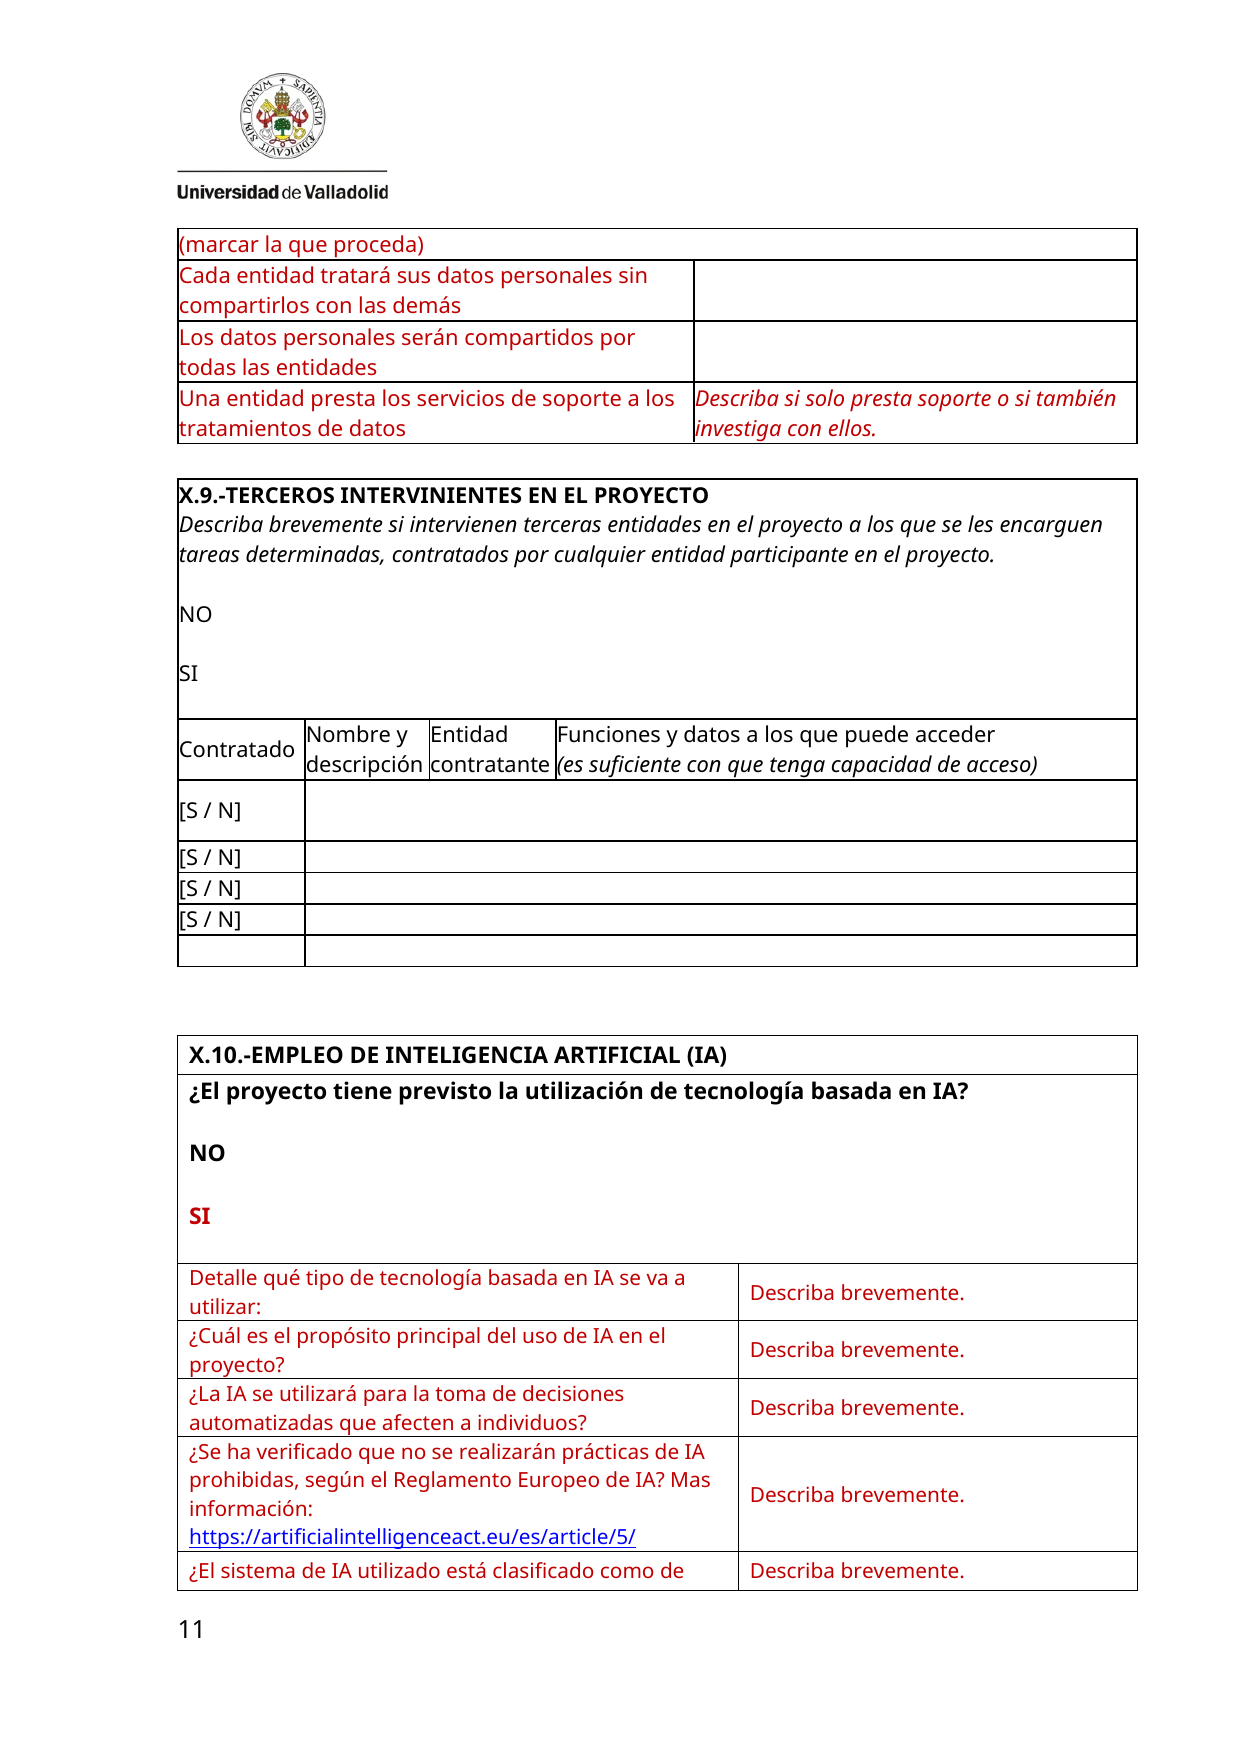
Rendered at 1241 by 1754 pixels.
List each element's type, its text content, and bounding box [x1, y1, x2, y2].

table_cell [695, 261, 1136, 320]
table_cell [306, 873, 1136, 903]
table_cell Entidad contratante [430, 720, 555, 779]
table_cell [695, 322, 1136, 381]
table_cell ¿El proyecto tiene previsto la utilización de tecnología basada en IA? NO SI [178, 1075, 1137, 1262]
table_cell Los datos personales serán compartidos por todas las entidades [179, 322, 693, 381]
table_cell [306, 781, 1136, 840]
table_cell Contratado [179, 720, 304, 779]
table_cell Funciones y datos a los que puede acceder (es suficiente con que tenga capacidad de acceso) [557, 720, 1136, 779]
table_cell ¿La IA se utilizará para la toma de decisiones automatizadas que afecten a individuos? [178, 1379, 738, 1436]
table_header X.9.-TERCEROS INTERVINIENTES EN EL PROYECTO Describa brevemente si intervienen terceras entidades en el proyecto a los que se les encarguen tareas determinadas, contratados por cualquier entidad participante en el proyecto. NO SI [179, 480, 1136, 718]
table_cell Describa brevemente. [739, 1264, 1137, 1320]
table_header X.8..-EN EL CASO DE TRATARSE DATOS POR VARIAS ENTIDADES (marcar la que proceda) [179, 229, 1136, 259]
table_cell [306, 936, 1136, 966]
table_cell ¿Se ha verificado que no se realizarán prácticas de IA prohibidas, según el Reglamento Europeo de IA? Mas información: https://artificialintelligenceact.eu/es/article/5/ [178, 1437, 738, 1551]
table_cell Describa si solo presta soporte o si también investiga con ellos. [695, 383, 1136, 442]
table_cell [306, 842, 1136, 872]
table_cell Detalle qué tipo de tecnología basada en IA se va a utilizar: [178, 1264, 738, 1320]
table_cell Describa brevemente. [739, 1321, 1137, 1378]
table_cell Una entidad presta los servicios de soporte a los tratamientos de datos [179, 383, 693, 442]
table_cell Nombre y descripción [306, 720, 429, 779]
table_cell [306, 905, 1136, 934]
table_cell ¿Cuál es el propósito principal del uso de IA en el proyecto? [178, 1321, 738, 1378]
table_cell [S / N] [179, 905, 304, 934]
table_cell [S / N] [179, 873, 304, 903]
table_cell [179, 936, 304, 966]
picture [177, 73, 388, 204]
table_cell Describa brevemente. [739, 1552, 1137, 1589]
table_cell [S / N] [179, 842, 304, 872]
table_header X.10.-EMPLEO DE INTELIGENCIA ARTIFICIAL (IA) [178, 1036, 1137, 1074]
table_cell Describa brevemente. [739, 1437, 1137, 1551]
table_cell Describa brevemente. [739, 1379, 1137, 1436]
table_cell Cada entidad tratará sus datos personales sin compartirlos con las demás [179, 261, 693, 320]
table_cell [S / N] [179, 781, 304, 840]
